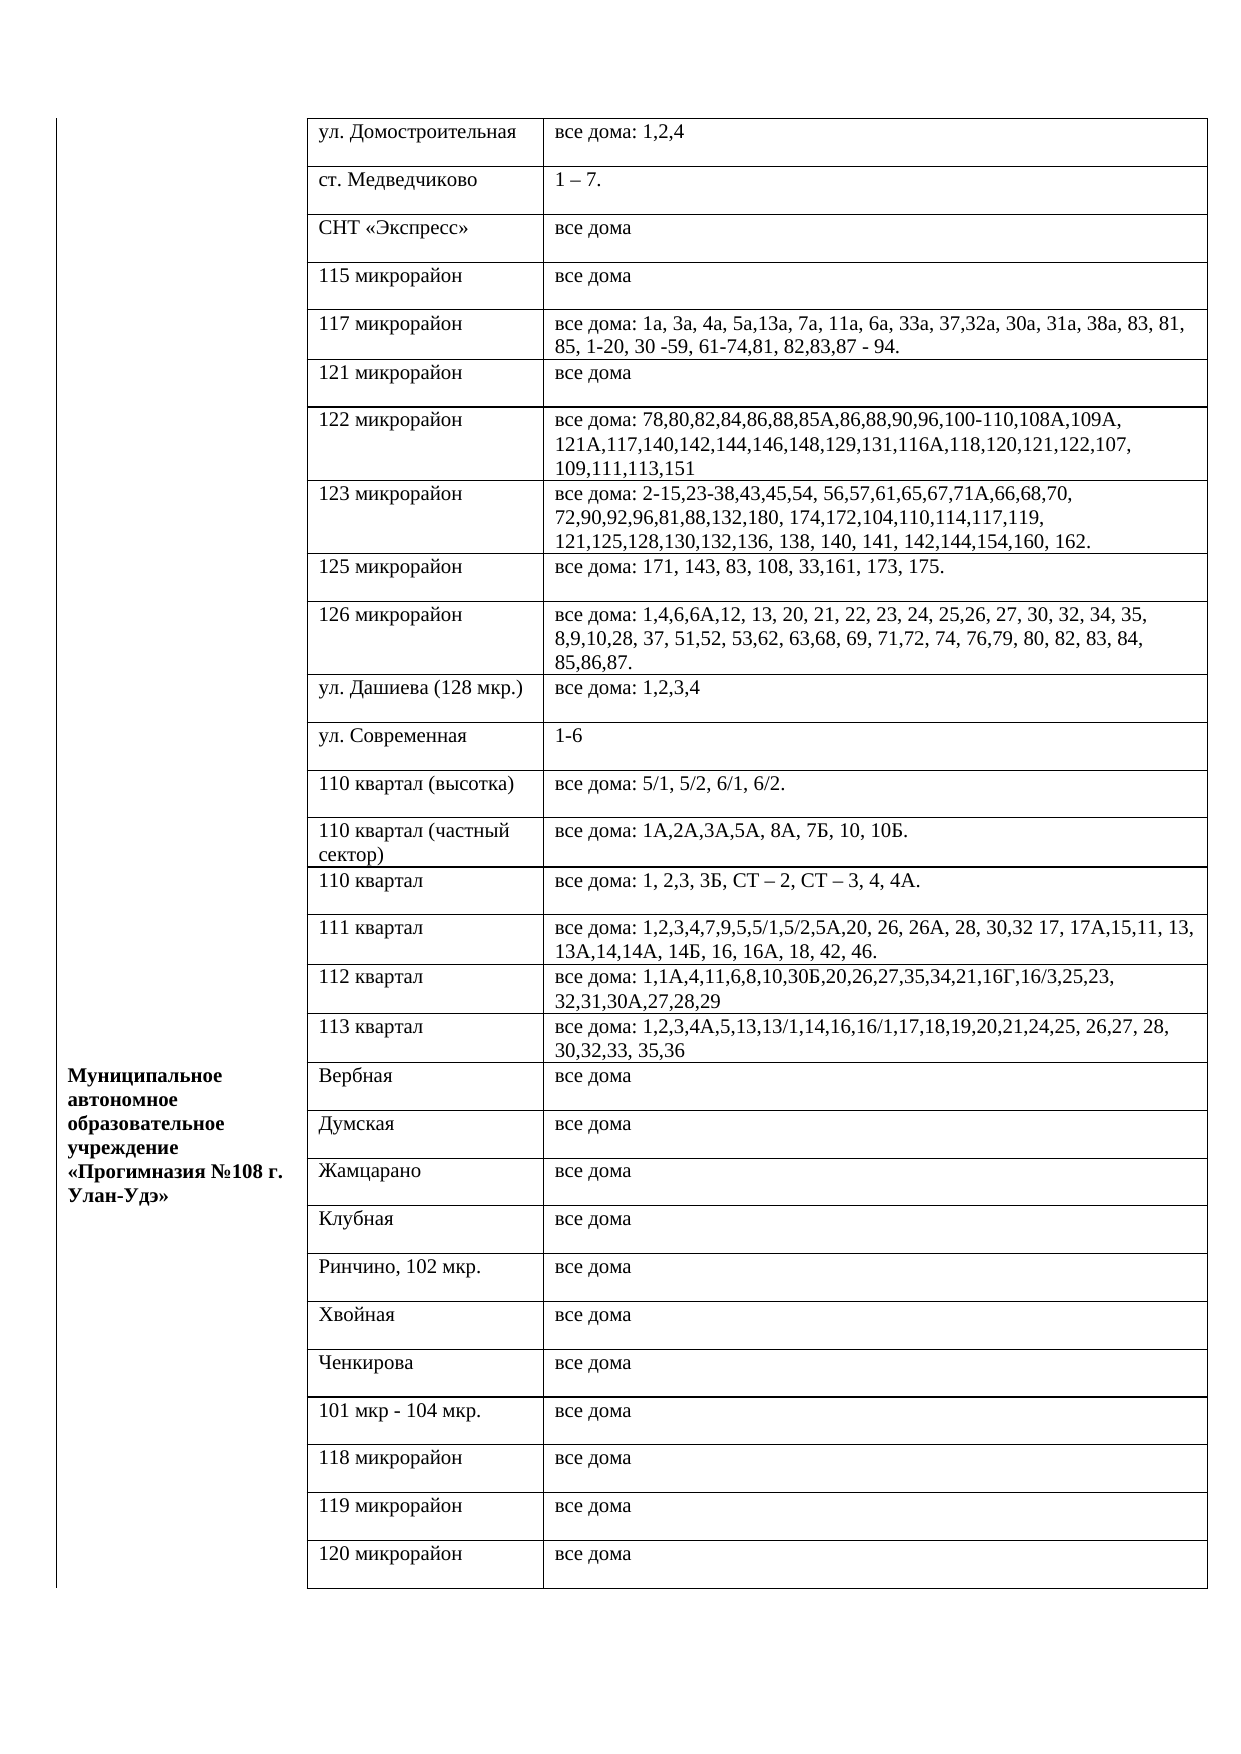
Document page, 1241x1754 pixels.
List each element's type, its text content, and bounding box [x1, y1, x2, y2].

table_cell все дома [544, 1541, 1207, 1588]
table_cell все дома [544, 1350, 1207, 1396]
table_cell 118 микрорайон [308, 1445, 543, 1492]
table_cell 112 квартал [308, 965, 543, 1013]
table_cell 111 квартал [308, 915, 543, 963]
table_cell все дома [544, 263, 1207, 309]
table_cell все дома [544, 1063, 1207, 1109]
table_cell все дома [544, 1493, 1207, 1540]
table_cell ул. Дашиева (128 мкр.) [308, 675, 543, 722]
table_cell Ченкирова [308, 1350, 543, 1396]
table_cell все дома [544, 1206, 1207, 1253]
table_cell Хвойная [308, 1302, 543, 1349]
table_cell Клубная [308, 1206, 543, 1253]
table_cell все дома: 5/1, 5/2, 6/1, 6/2. [544, 771, 1207, 817]
table_cell все дома [544, 1111, 1207, 1157]
table_cell СНТ «Экспресс» [308, 215, 543, 262]
table_cell ул. Домостроительная [308, 119, 543, 166]
table_cell 126 микрорайон [308, 602, 543, 674]
table_cell 123 микрорайон [308, 481, 543, 553]
table_cell 119 микрорайон [308, 1493, 543, 1540]
table_cell 110 квартал (частный сектор) [308, 818, 543, 866]
table_cell 1 – 7. [544, 167, 1207, 214]
table_cell все дома: 1,1А,4,11,6,8,10,30Б,20,26,27,35,34,21,16Г,16/3,25,23, 32,31,30А,27,28,29 [544, 965, 1207, 1013]
table_cell 115 микрорайон [308, 263, 543, 309]
table_cell все дома: 1,2,3,4,7,9,5,5/1,5/2,5А,20, 26, 26А, 28, 30,32 17, 17А,15,11, 13, 13А,14,14А, 14Б, 16, 16А, 18, 42, 46. [544, 915, 1207, 963]
table_cell Вербная [308, 1063, 543, 1109]
table_cell ст. Медведчиково [308, 167, 543, 214]
table_cell все дома: 1,2,3,4А,5,13,13/1,14,16,16/1,17,18,19,20,21,24,25, 26,27, 28, 30,32,33, 35,36 [544, 1014, 1207, 1062]
table_cell все дома: 1,4,6,6А,12, 13, 20, 21, 22, 23, 24, 25,26, 27, 30, 32, 34, 35, 8,9,10,28, 37, 51,52, 53,62, 63,68, 69, 71,72, 74, 76,79, 80, 82, 83, 84, 85,86,87. [544, 602, 1207, 674]
table_cell все дома: 1а, 3а, 4а, 5а,13а, 7а, 11а, 6а, 33а, 37,32а, 30а, 31а, 38а, 83, 81, 85, 1-20, 30 -59, 61-74,81, 82,83,87 - 94. [544, 310, 1207, 358]
table_cell все дома [544, 1254, 1207, 1301]
table_cell ул. Современная [308, 723, 543, 769]
table_cell все дома [544, 1302, 1207, 1349]
table_cell Муниципальное автономное образовательное учреждение «Прогимназия №108 г. Улан-Удэ» [57, 1062, 307, 1588]
table_cell все дома: 1, 2,3, 3Б, СТ – 2, СТ – 3, 4, 4А. [544, 868, 1207, 914]
table_cell все дома: 1,2,4 [544, 119, 1207, 166]
table_cell Думская [308, 1111, 543, 1157]
table_cell все дома: 1А,2А,3А,5А, 8А, 7Б, 10, 10Б. [544, 818, 1207, 866]
table_cell 125 микрорайон [308, 554, 543, 601]
table_cell все дома: 171, 143, 83, 108, 33,161, 173, 175. [544, 554, 1207, 601]
table_cell Жамцарано [308, 1159, 543, 1205]
table_cell все дома: 2-15,23-38,43,45,54, 56,57,61,65,67,71А,66,68,70, 72,90,92,96,81,88,132,180, 174,172,104,110,114,117,119, 121,125,128,130,132,136, 138, 140, 141, 142,144,154,160, 162. [544, 481, 1207, 553]
table_cell 101 мкр - 104 мкр. [308, 1398, 543, 1444]
table_cell все дома [544, 215, 1207, 262]
table_cell 110 квартал (высотка) [308, 771, 543, 817]
table_cell 122 микрорайон [308, 408, 543, 479]
table_cell все дома [544, 1445, 1207, 1492]
table_cell 117 микрорайон [308, 310, 543, 358]
table_cell 120 микрорайон [308, 1541, 543, 1588]
table_cell 113 квартал [308, 1014, 543, 1062]
table_cell 121 микрорайон [308, 360, 543, 406]
table_cell 110 квартал [308, 868, 543, 914]
table_cell 1-6 [544, 723, 1207, 769]
table_cell все дома [544, 360, 1207, 406]
table_cell Ринчино, 102 мкр. [308, 1254, 543, 1301]
table_cell все дома: 78,80,82,84,86,88,85А,86,88,90,96,100-110,108А,109А, 121А,117,140,142,144,146,148,129,131,116А,118,120,121,122,107, 109,111,113,151 [544, 408, 1207, 479]
table_cell все дома: 1,2,3,4 [544, 675, 1207, 722]
table_cell все дома [544, 1398, 1207, 1444]
table_cell все дома [544, 1159, 1207, 1205]
